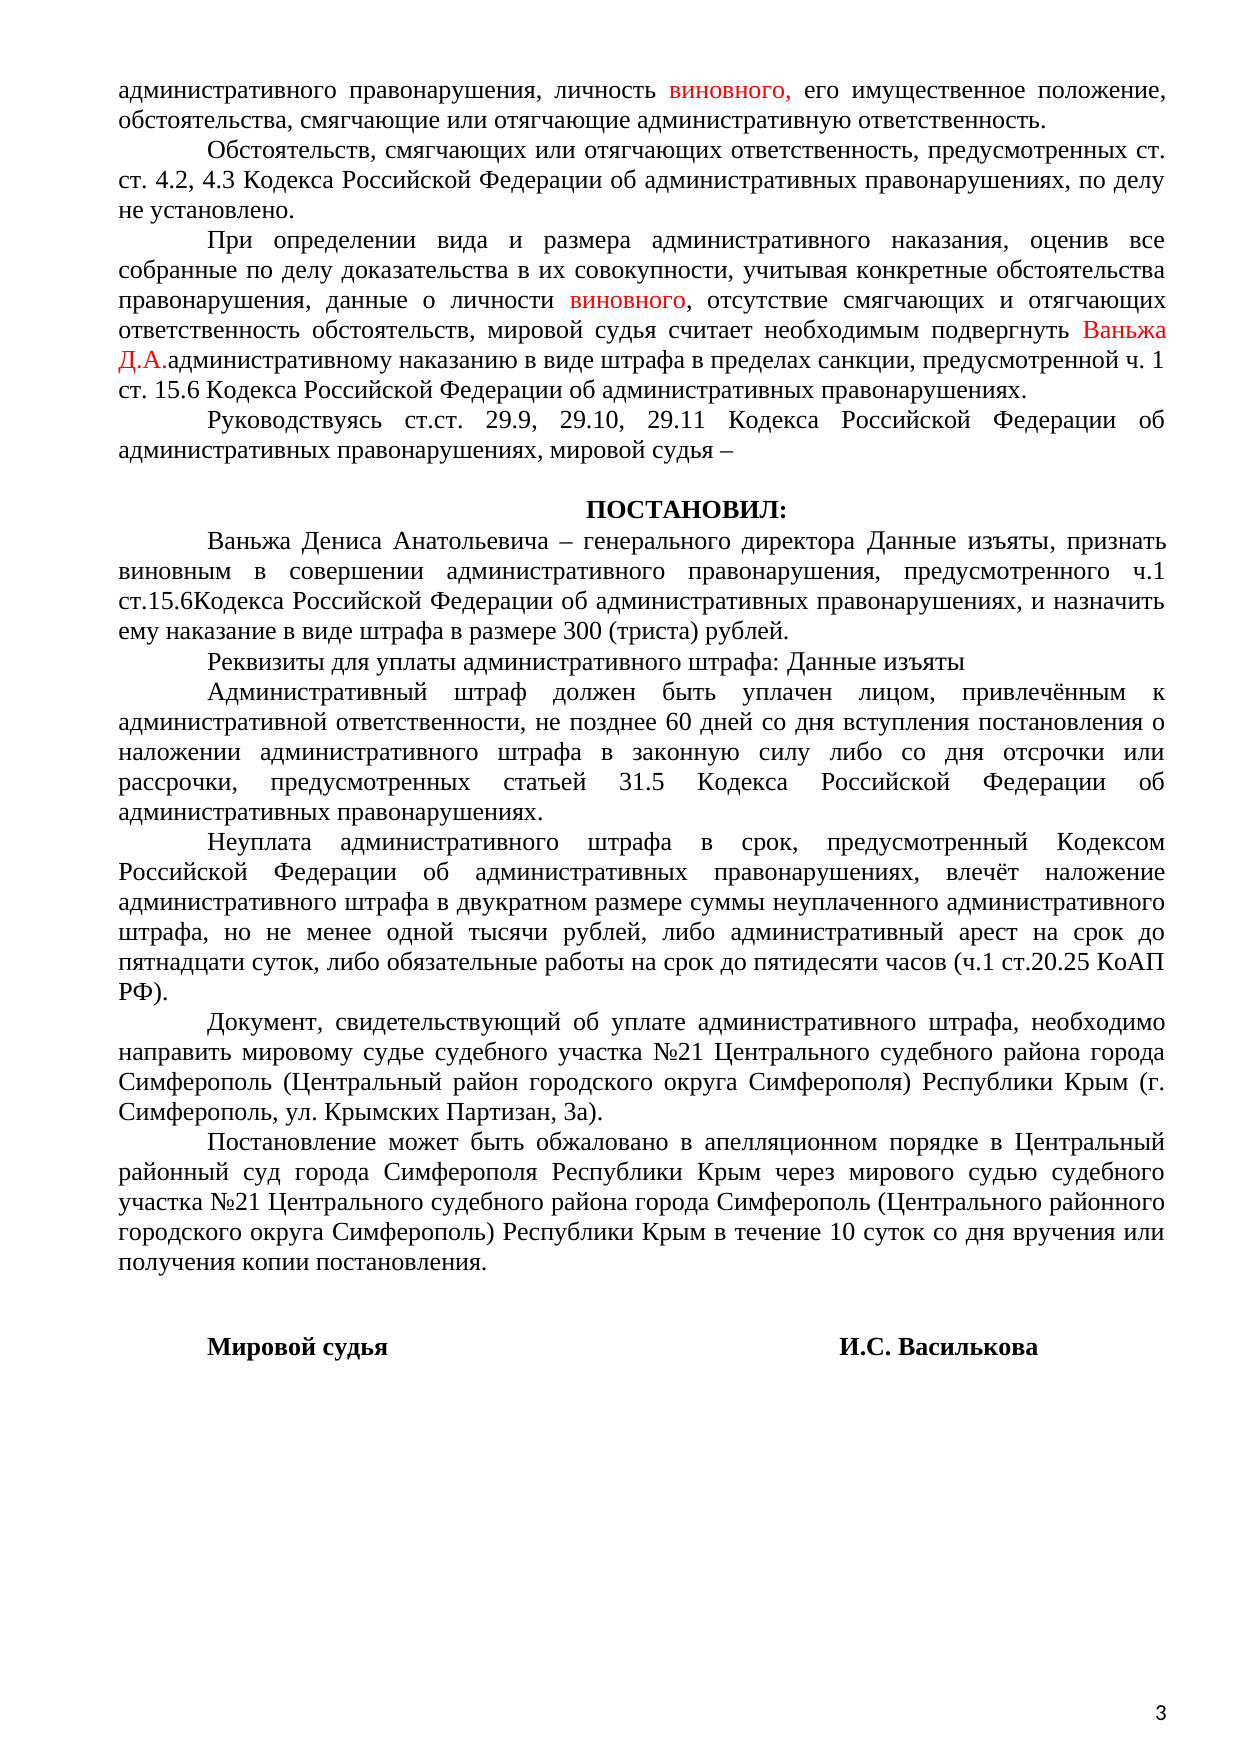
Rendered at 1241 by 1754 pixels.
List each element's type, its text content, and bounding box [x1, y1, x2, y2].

text Постановление может быть обжаловано в апелляционном порядке в Центральный районный суд города Симферополя Республики Крым через мирового судью судебного участка №21 Центрального судебного района города Симферополь (Центрального районного городского округа Симферополь) Республики Крым в течение 10 суток со дня вручения или получения копии постановления. [118, 1126, 1167, 1276]
text Административный штраф должен быть уплачен лицом, привлечённым к административной ответственности, не позднее 60 дней со дня вступления постановления о наложении административного штрафа в законную силу либо со дня отсрочки или рассрочки, предусмотренных статьей 31.5 Кодекса Российской Федерации об административных правонарушениях. [118, 676, 1167, 826]
text Документ, свидетельствующий об уплате административного штрафа, необходимо направить мировому судье судебного участка №21 Центрального судебного района города Симферополь (Центральный район городского округа Симферополя) Республики Крым (г. Симферополь, ул. Крымских Партизан, 3а). [118, 1006, 1167, 1126]
text Мировой судья И.С. Василькова [118, 1331, 1167, 1361]
text Неуплата административного штрафа в срок, предусмотренный Кодексом Российской Федерации об административных правонарушениях, влечёт наложение административного штрафа в двукратном размере суммы неуплаченного административного штрафа, но не менее одной тысячи рублей, либо административный арест на срок до пятнадцати суток, либо обязательные работы на срок до пятидесяти часов (ч.1 ст.20.25 КоАП РФ). [118, 826, 1167, 1006]
text ПОСТАНОВИЛ: [118, 494, 1167, 524]
text Реквизиты для уплаты административного штрафа: Данные изъяты [118, 645, 1167, 676]
text Ваньжа Дениса Анатольевича – генерального директора Данные изъяты, признать виновным в совершении административного правонарушения, предусмотренного ч.1 ст.15.6Кодекса Российской Федерации об административных правонарушениях, и назначить ему наказание в виде штрафа в размере 300 (триста) рублей. [118, 524, 1167, 645]
text При определении вида и размера административного наказания, оценив все собранные по делу доказательства в их совокупности, учитывая конкретные обстоятельства правонарушения, данные о личности виновного, отсутствие смягчающих и отягчающих ответственность обстоятельств, мировой судья считает необходимым подвергнуть Ваньжа Д.А.административному наказанию в виде штрафа в пределах санкции, предусмотренной ч. 1 ст. 15.6 Кодекса Российской Федерации об административных правонарушениях. [118, 224, 1167, 404]
text Обстоятельств, смягчающих или отягчающих ответственность, предусмотренных ст. ст. 4.2, 4.3 Кодекса Российской Федерации об административных правонарушениях, по делу не установлено. [118, 134, 1167, 224]
text Руководствуясь ст.ст. 29.9, 29.10, 29.11 Кодекса Российской Федерации об административных правонарушениях, мировой судья – [118, 404, 1167, 464]
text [118, 74, 1167, 134]
